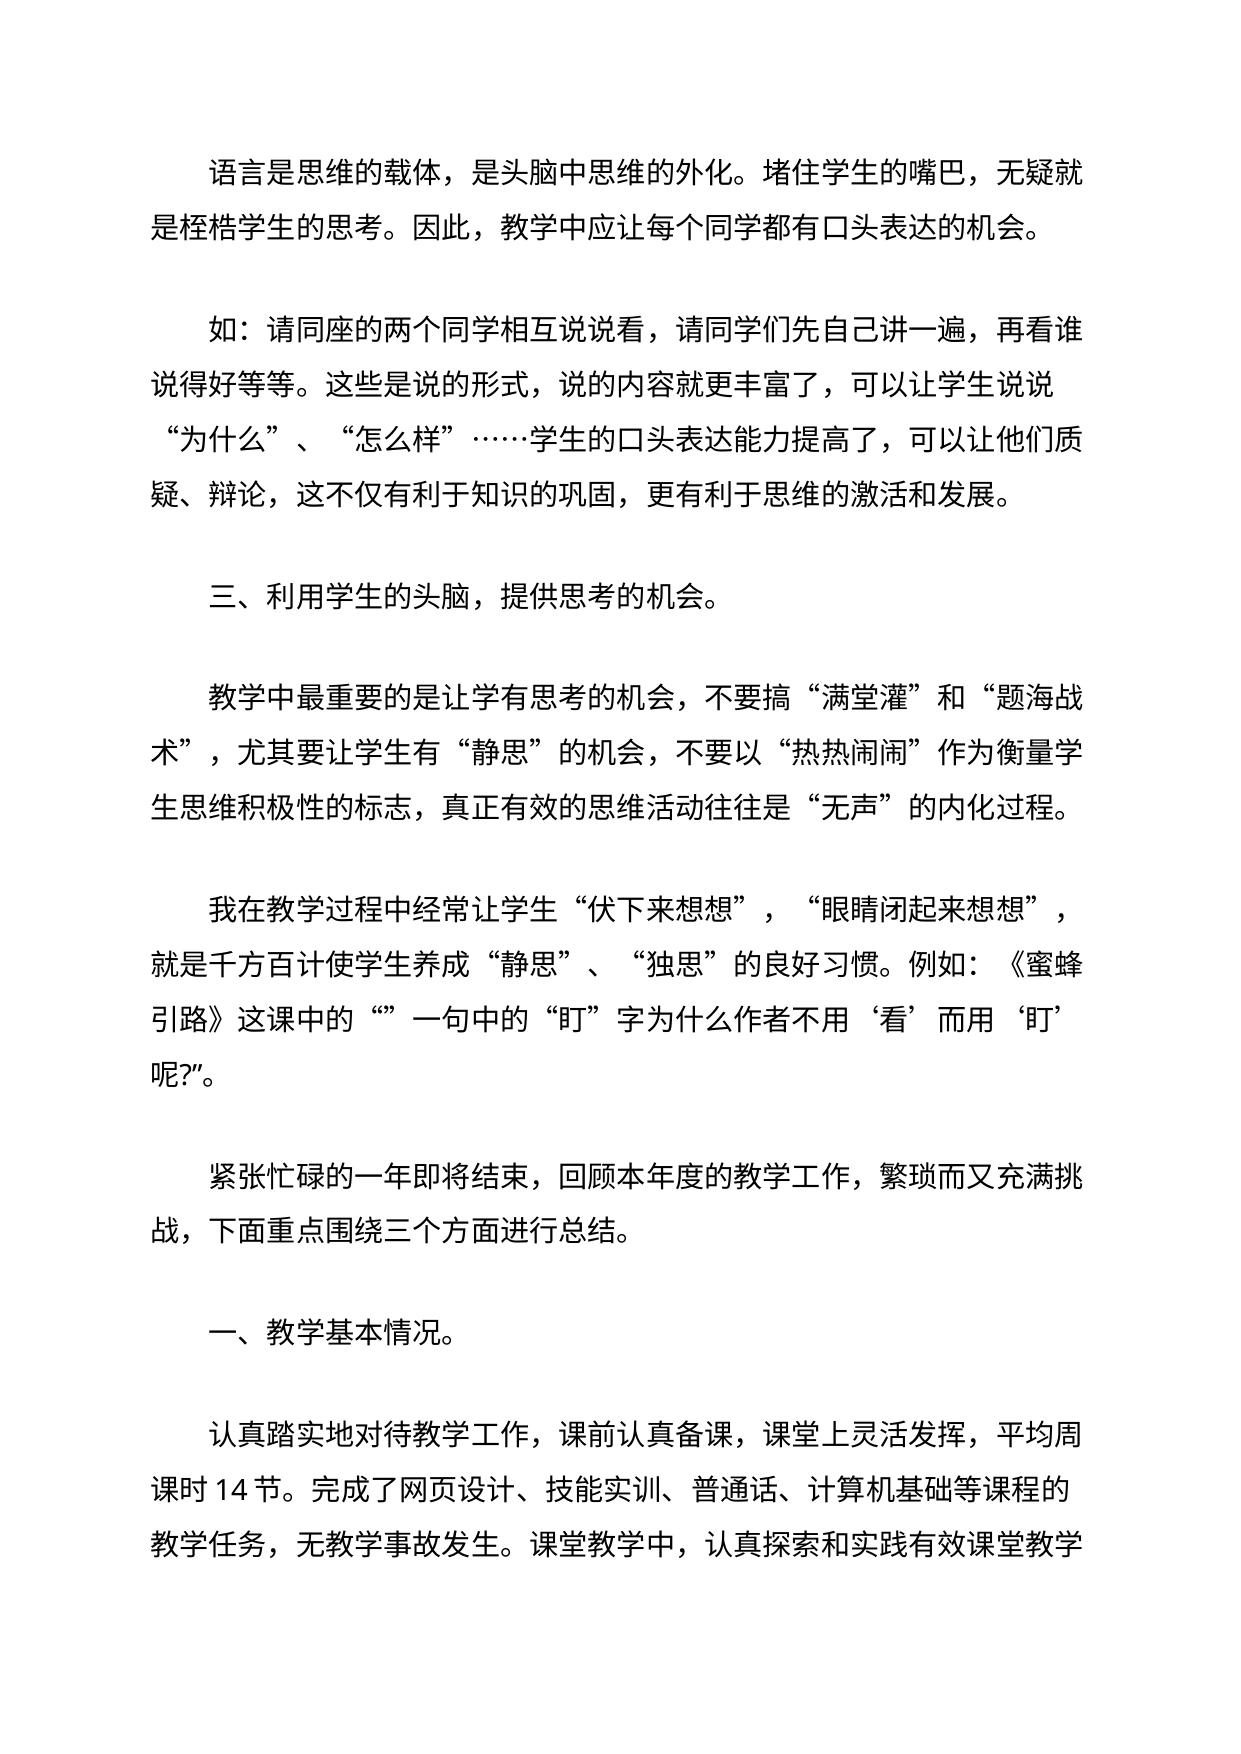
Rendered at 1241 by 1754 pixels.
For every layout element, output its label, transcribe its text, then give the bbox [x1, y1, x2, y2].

text 如：请同座的两个同学相互说说看，请同学们先自己讲一遍，再看谁说得好等等。这些是说的形式，说的内容就更丰富了，可以让学生说说“为什么”、“怎么样”……学生的口头表达能力提高了，可以让他们质疑、辩论，这不仅有利于知识的巩固，更有利于思维的激活和发展。 [150, 307, 1090, 514]
text 我在教学过程中经常让学生“伏下来想想”，“眼睛闭起来想想”，就是千方百计使学生养成“静思”、“独思”的良好习惯。例如：《蜜蜂引路》这课中的“”一句中的“盯”字为什么作者不用‘看’而用‘盯’呢?”。 [150, 886, 1090, 1093]
text 紧张忙碌的一年即将结束，回顾本年度的教学工作，繁琐而又充满挑战，下面重点围绕三个方面进行总结。 [150, 1153, 1090, 1250]
text 教学中最重要的是让学有思考的机会，不要搞“满堂灌”和“题海战术”，尤其要让学生有“静思”的机会，不要以“热热闹闹”作为衡量学生思维积极性的标志，真正有效的思维活动往往是“无声”的内化过程。 [150, 675, 1090, 827]
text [150, 1412, 1090, 1564]
text 一、教学基本情况。 [150, 1310, 1090, 1352]
text 语言是思维的载体，是头脑中思维的外化。堵住学生的嘴巴，无疑就是桎梏学生的思考。因此，教学中应让每个同学都有口头表达的机会。 [150, 150, 1090, 247]
text 三、利用学生的头脑，提供思考的机会。 [150, 573, 1090, 615]
